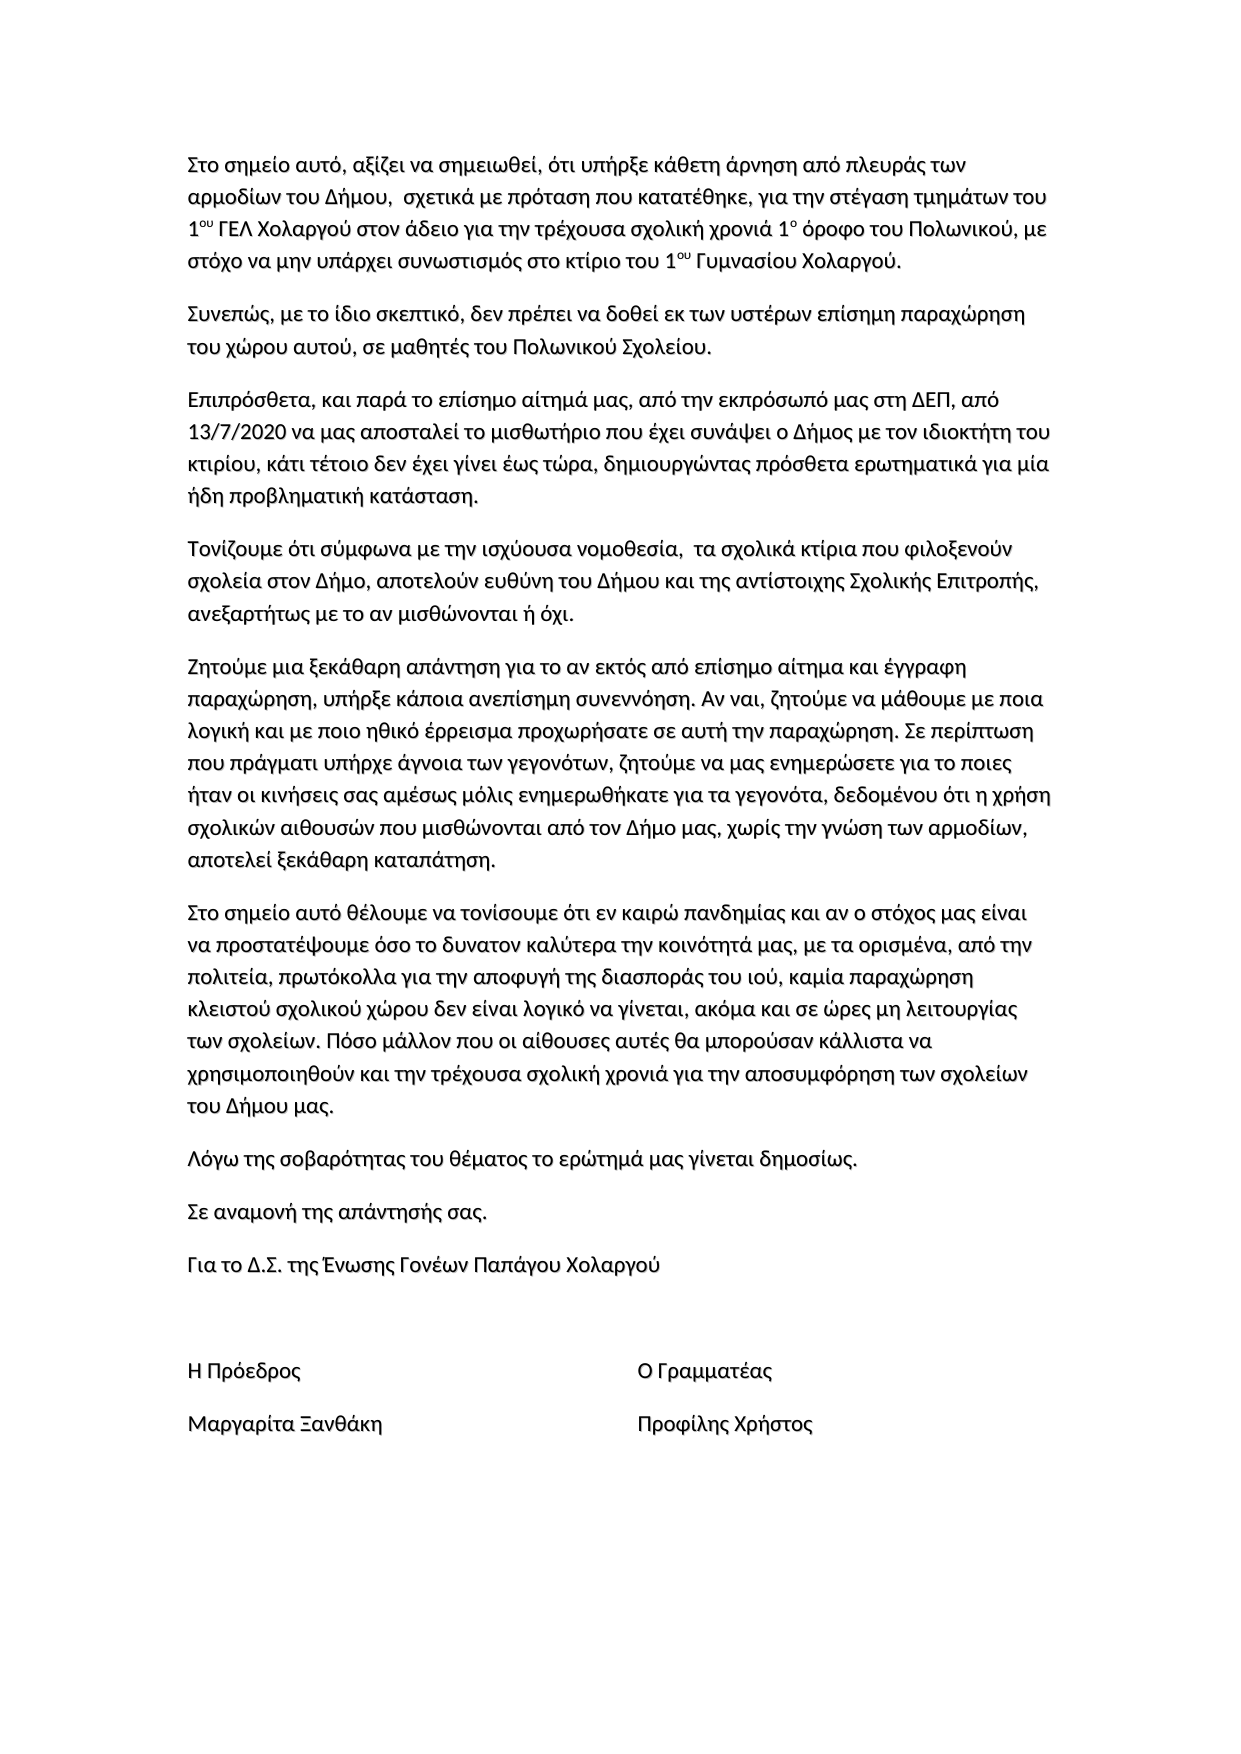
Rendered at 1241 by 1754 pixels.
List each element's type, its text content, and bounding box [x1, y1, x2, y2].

text Μαργαρίτα Ξανθάκη Προφίλης Χρήστος [187, 1409, 1053, 1437]
text Συνεπώς, με το ίδιο σκεπτικό, δεν πρέπει να δοθεί εκ των υστέρων επίσημη παραχώρηση του χώρου αυτού, σε μαθητές του Πολωνικού Σχολείου. [187, 299, 1053, 360]
text Στο σημείο αυτό θέλουμε να τονίσουμε ότι εν καιρώ πανδημίας και αν ο στόχος μας είναι να προστατέψουμε όσο το δυνατον καλύτερα την κοινότητά μας, με τα ορισμένα, από την πολιτεία, πρωτόκολλα για την αποφυγή της διασποράς του ιού, καμία παραχώρηση κλειστού σχολικού χώρου δεν είναι λογικό να γίνεται, ακόμα και σε ώρες μη λειτουργίας των σχολείων. Πόσο μάλλον που οι αίθουσες αυτές θα μπορούσαν κάλλιστα να χρησιμοποιηθούν και την τρέχουσα σχολική χρονιά για την αποσυμφόρηση των σχολείων του Δήμου μας. [187, 898, 1053, 1119]
text Τονίζουμε ότι σύμφωνα με την ισχύουσα νομοθεσία, τα σχολικά κτίρια που φιλοξενούν σχολεία στον Δήμο, αποτελούν ευθύνη του Δήμου και της αντίστοιχης Σχολικής Επιτροπής, ανεξαρτήτως με το αν μισθώνονται ή όχι. [187, 534, 1053, 627]
text Λόγω της σοβαρότητας του θέματος το ερώτημά μας γίνεται δημοσίως. [187, 1144, 1053, 1172]
text Επιπρόσθετα, και παρά το επίσημο αίτημά μας, από την εκπρόσωπό μας στη ΔΕΠ, από 13/7/2020 να μας αποσταλεί το μισθωτήριο που έχει συνάψει ο Δήμος με τον ιδιοκτήτη του κτιρίου, κάτι τέτοιο δεν έχει γίνει έως τώρα, δημιουργώντας πρόσθετα ερωτηματικά για μία ήδη προβληματική κατάσταση. [187, 385, 1053, 509]
text Σε αναμονή της απάντησής σας. [187, 1197, 1053, 1225]
text Για το Δ.Σ. της Ένωσης Γονέων Παπάγου Χολαργού [187, 1250, 1053, 1278]
text Η Πρόεδρος Ο Γραμματέας [187, 1356, 1053, 1384]
text Στο σημείο αυτό, αξίζει να σημειωθεί, ότι υπήρξε κάθετη άρνηση από πλευράς των αρμοδίων του Δήμου, σχετικά με πρόταση που κατατέθηκε, για την στέγαση τμημάτων του 1ου ΓΕΛ Χολαργού στον άδειο για την τρέχουσα σχολική χρονιά 1ο όροφο του Πολωνικού, με στόχο να μην υπάρχει συνωστισμός στο κτίριο του 1ου Γυμνασίου Χολαργού. [187, 150, 1053, 274]
text Ζητούμε μια ξεκάθαρη απάντηση για το αν εκτός από επίσημο αίτημα και έγγραφη παραχώρηση, υπήρξε κάποια ανεπίσημη συνεννόηση. Αν ναι, ζητούμε να μάθουμε με ποια λογική και με ποιο ηθικό έρρεισμα προχωρήσατε σε αυτή την παραχώρηση. Σε περίπτωση που πράγματι υπήρχε άγνοια των γεγονότων, ζητούμε να μας ενημερώσετε για το ποιες ήταν οι κινήσεις σας αμέσως μόλις ενημερωθήκατε για τα γεγονότα, δεδομένου ότι η χρήση σχολικών αιθουσών που μισθώνονται από τον Δήμο μας, χωρίς την γνώση των αρμοδίων, αποτελεί ξεκάθαρη καταπάτηση. [187, 652, 1053, 873]
